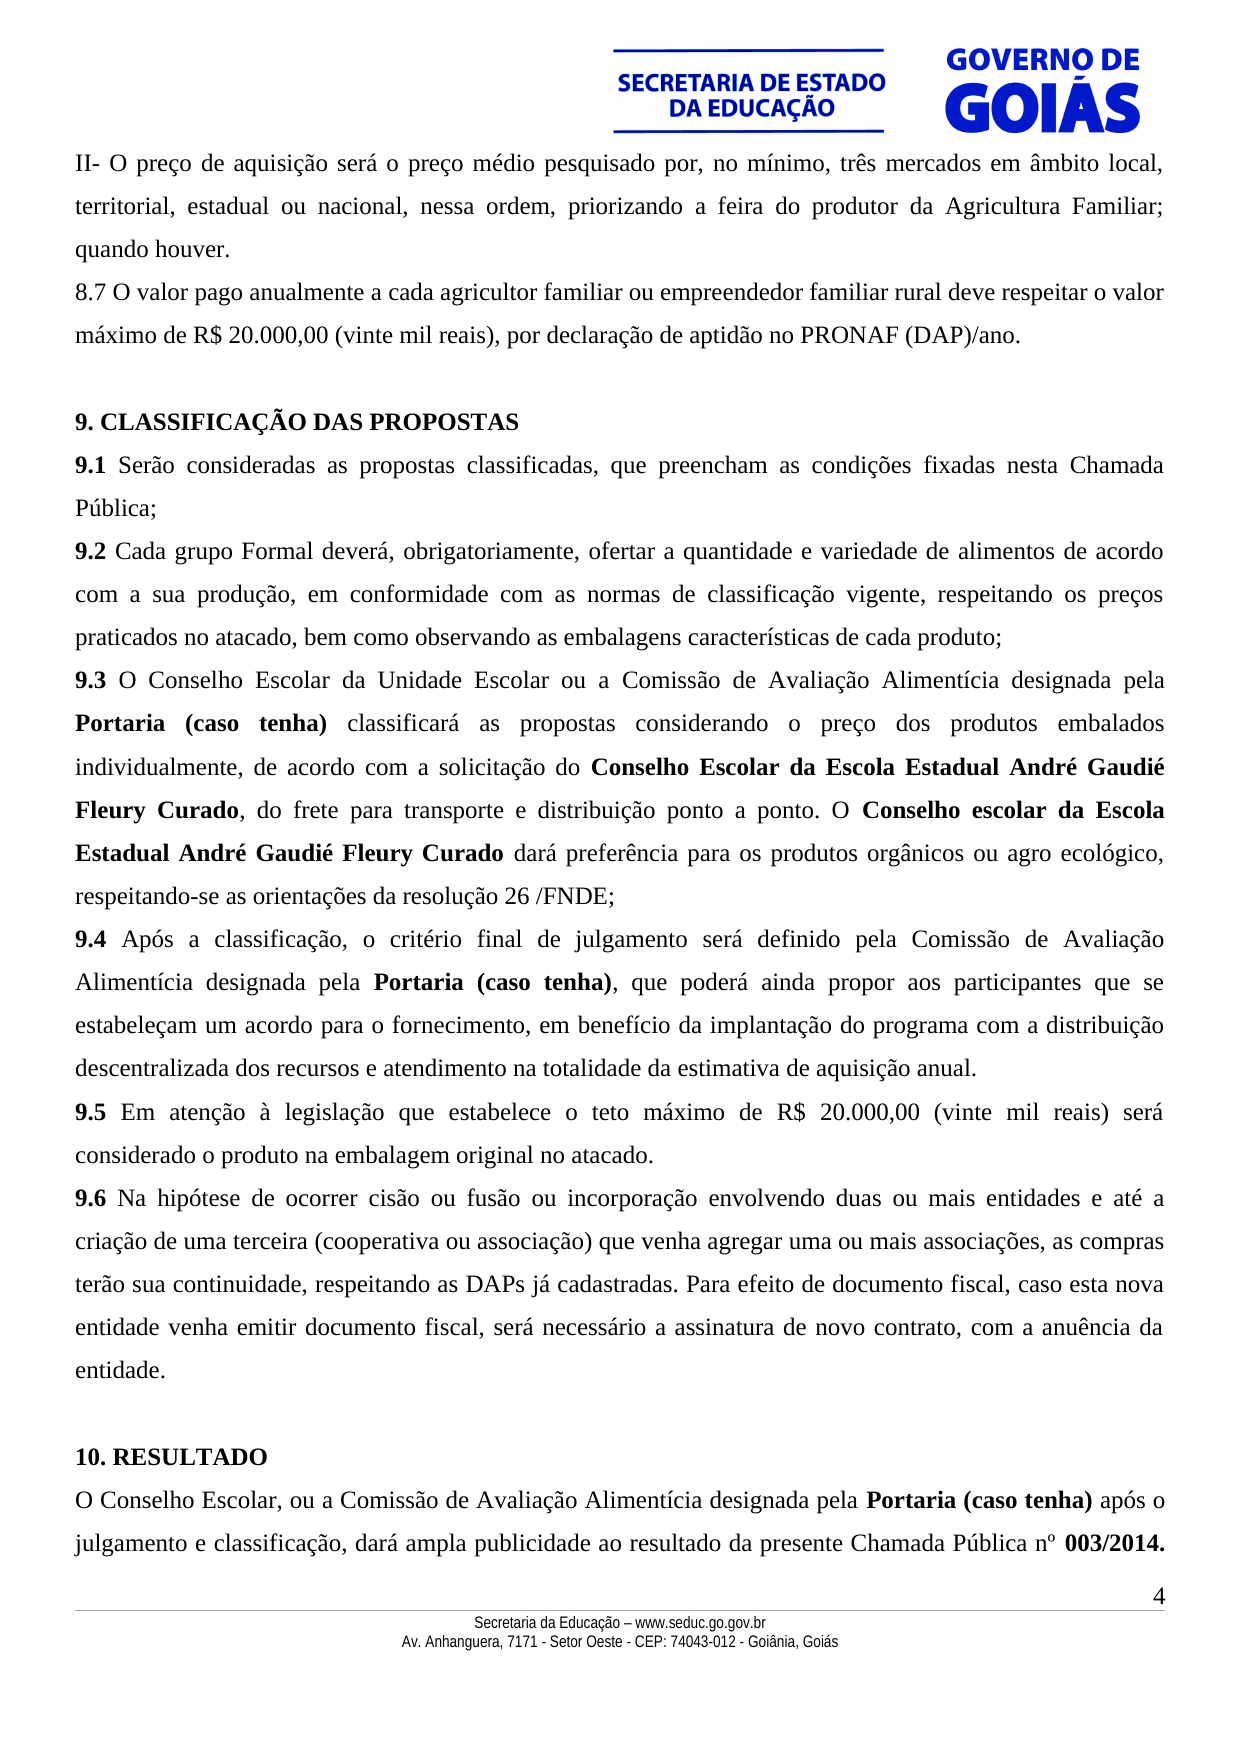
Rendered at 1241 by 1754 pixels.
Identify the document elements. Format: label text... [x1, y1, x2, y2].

picture [587, 35, 1166, 148]
text 9.1 Serão consideradas as propostas classificadas, que preencham as condições fixadas nesta Chamada Pública; [75, 450, 1165, 522]
text 9.4 Após a classificação, o critério final de julgamento será definido pela Comissão de Avaliação Alimentícia designada pela Portaria (caso tenha), que poderá ainda propor aos participantes que se estabeleçam um acordo para o fornecimento, em benefício da implantação do programa com a distribuição descentralizada dos recursos e atendimento na totalidade da estimativa de aquisição anual. [75, 924, 1165, 1082]
text 9.3 O Conselho Escolar da Unidade Escolar ou a Comissão de Avaliação Alimentícia designada pela Portaria (caso tenha) classificará as propostas considerando o preço dos produtos embalados individualmente, de acordo com a solicitação do Conselho Escolar da Escola Estadual André Gaudié Fleury Curado, do frete para transporte e distribuição ponto a ponto. O Conselho escolar da Escola Estadual André Gaudié Fleury Curado dará preferência para os produtos orgânicos ou agro ecológico, respeitando-se as orientações da resolução 26 /FNDE; [75, 665, 1165, 910]
text 9.6 Na hipótese de ocorrer cisão ou fusão ou incorporação envolvendo duas ou mais entidades e até a criação de uma terceira (cooperativa ou associação) que venha agregar uma ou mais associações, as compras terão sua continuidade, respeitando as DAPs já cadastradas. Para efeito de documento fiscal, caso esta nova entidade venha emitir documento fiscal, será necessário a assinatura de novo contrato, com a anuência da entidade. [75, 1183, 1165, 1384]
text 8.7 O valor pago anualmente a cada agricultor familiar ou empreendedor familiar rural deve respeitar o valor máximo de R$ 20.000,00 (vinte mil reais), por declaração de aptidão no PRONAF (DAP)/ano. [75, 277, 1165, 349]
text II- O preço de aquisição será o preço médio pesquisado por, no mínimo, três mercados em âmbito local, territorial, estadual ou nacional, nessa ordem, priorizando a feira do produtor da Agricultura Familiar; quando houver. [75, 148, 1165, 263]
text 9.5 Em atenção à legislação que estabelece o teto máximo de R$ 20.000,00 (vinte mil reais) será considerado o produto na embalagem original no atacado. [75, 1097, 1165, 1168]
text 9.2 Cada grupo Formal deverá, obrigatoriamente, ofertar a quantidade e variedade de alimentos de acordo com a sua produção, em conformidade com as normas de classificação vigente, respeitando os preços praticados no atacado, bem como observando as embalagens características de cada produto; [75, 536, 1165, 651]
text 10. RESULTADO [75, 1442, 1165, 1470]
text 9. CLASSIFICAÇÃO DAS PROPOSTAS [75, 407, 1165, 435]
